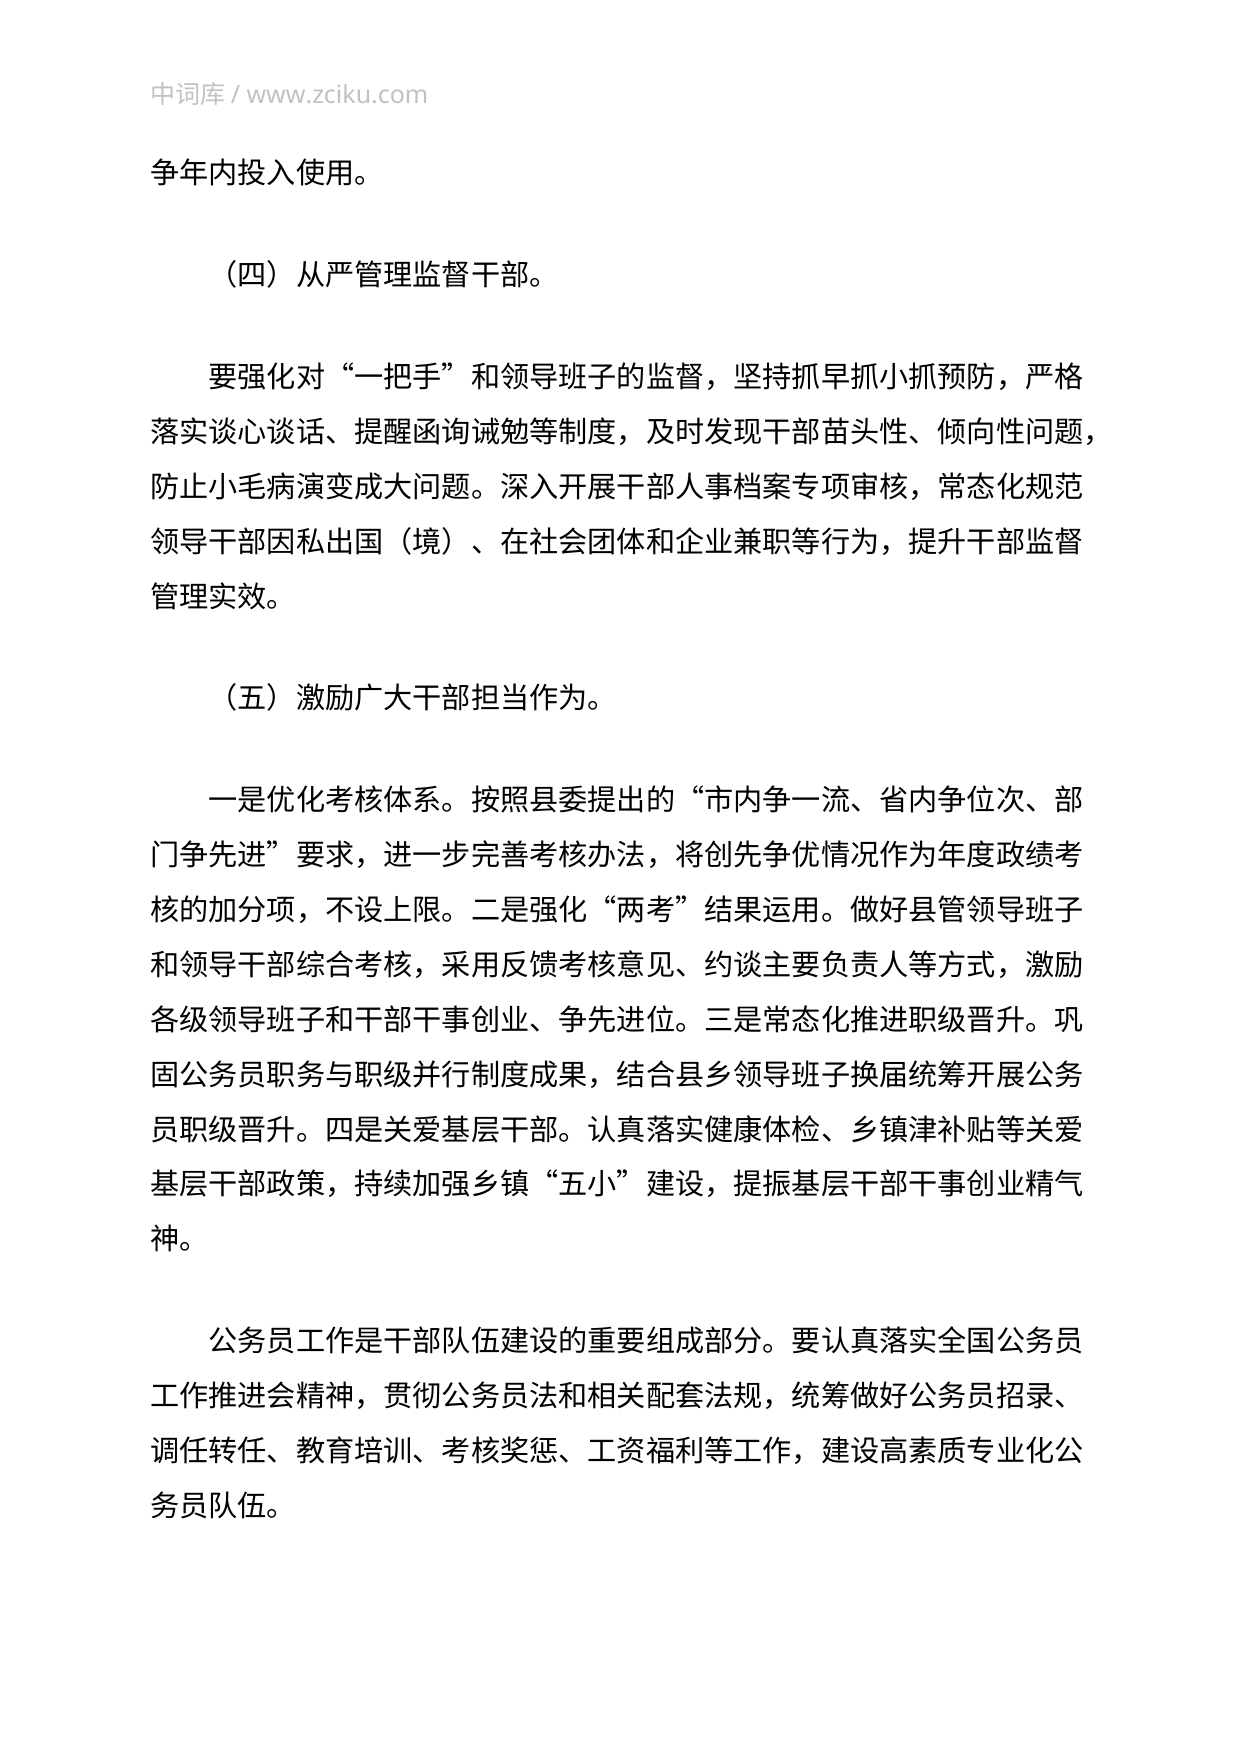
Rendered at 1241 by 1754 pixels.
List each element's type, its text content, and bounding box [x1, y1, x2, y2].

text （四）从严管理监督干部。 [150, 252, 1090, 294]
text 公务员工作是干部队伍建设的重要组成部分。要认真落实全国公务员工作推进会精神，贯彻公务员法和相关配套法规，统筹做好公务员招录、调任转任、教育培训、考核奖惩、工资福利等工作，建设高素质专业化公务员队伍。 [150, 1318, 1090, 1524]
text 要强化对“一把手”和领导班子的监督，坚持抓早抓小抓预防，严格落实谈心谈话、提醒函询诫勉等制度，及时发现干部苗头性、倾向性问题，防止小毛病演变成大问题。深入开展干部人事档案专项审核，常态化规范领导干部因私出国（境）、在社会团体和企业兼职等行为，提升干部监督管理实效。 [150, 353, 1090, 615]
text 一是优化考核体系。按照县委提出的“市内争一流、省内争位次、部门争先进”要求，进一步完善考核办法，将创先争优情况作为年度政绩考核的加分项，不设上限。二是强化“两考”结果运用。做好县管领导班子和领导干部综合考核，采用反馈考核意见、约谈主要负责人等方式，激励各级领导班子和干部干事创业、争先进位。三是常态化推进职级晋升。巩固公务员职务与职级并行制度成果，结合县乡领导班子换届统筹开展公务员职级晋升。四是关爱基层干部。认真落实健康体检、乡镇津补贴等关爱基层干部政策，持续加强乡镇“五小”建设，提振基层干部干事创业精气神。 [150, 777, 1090, 1258]
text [150, 150, 1090, 192]
text （五）激励广大干部担当作为。 [150, 675, 1090, 717]
